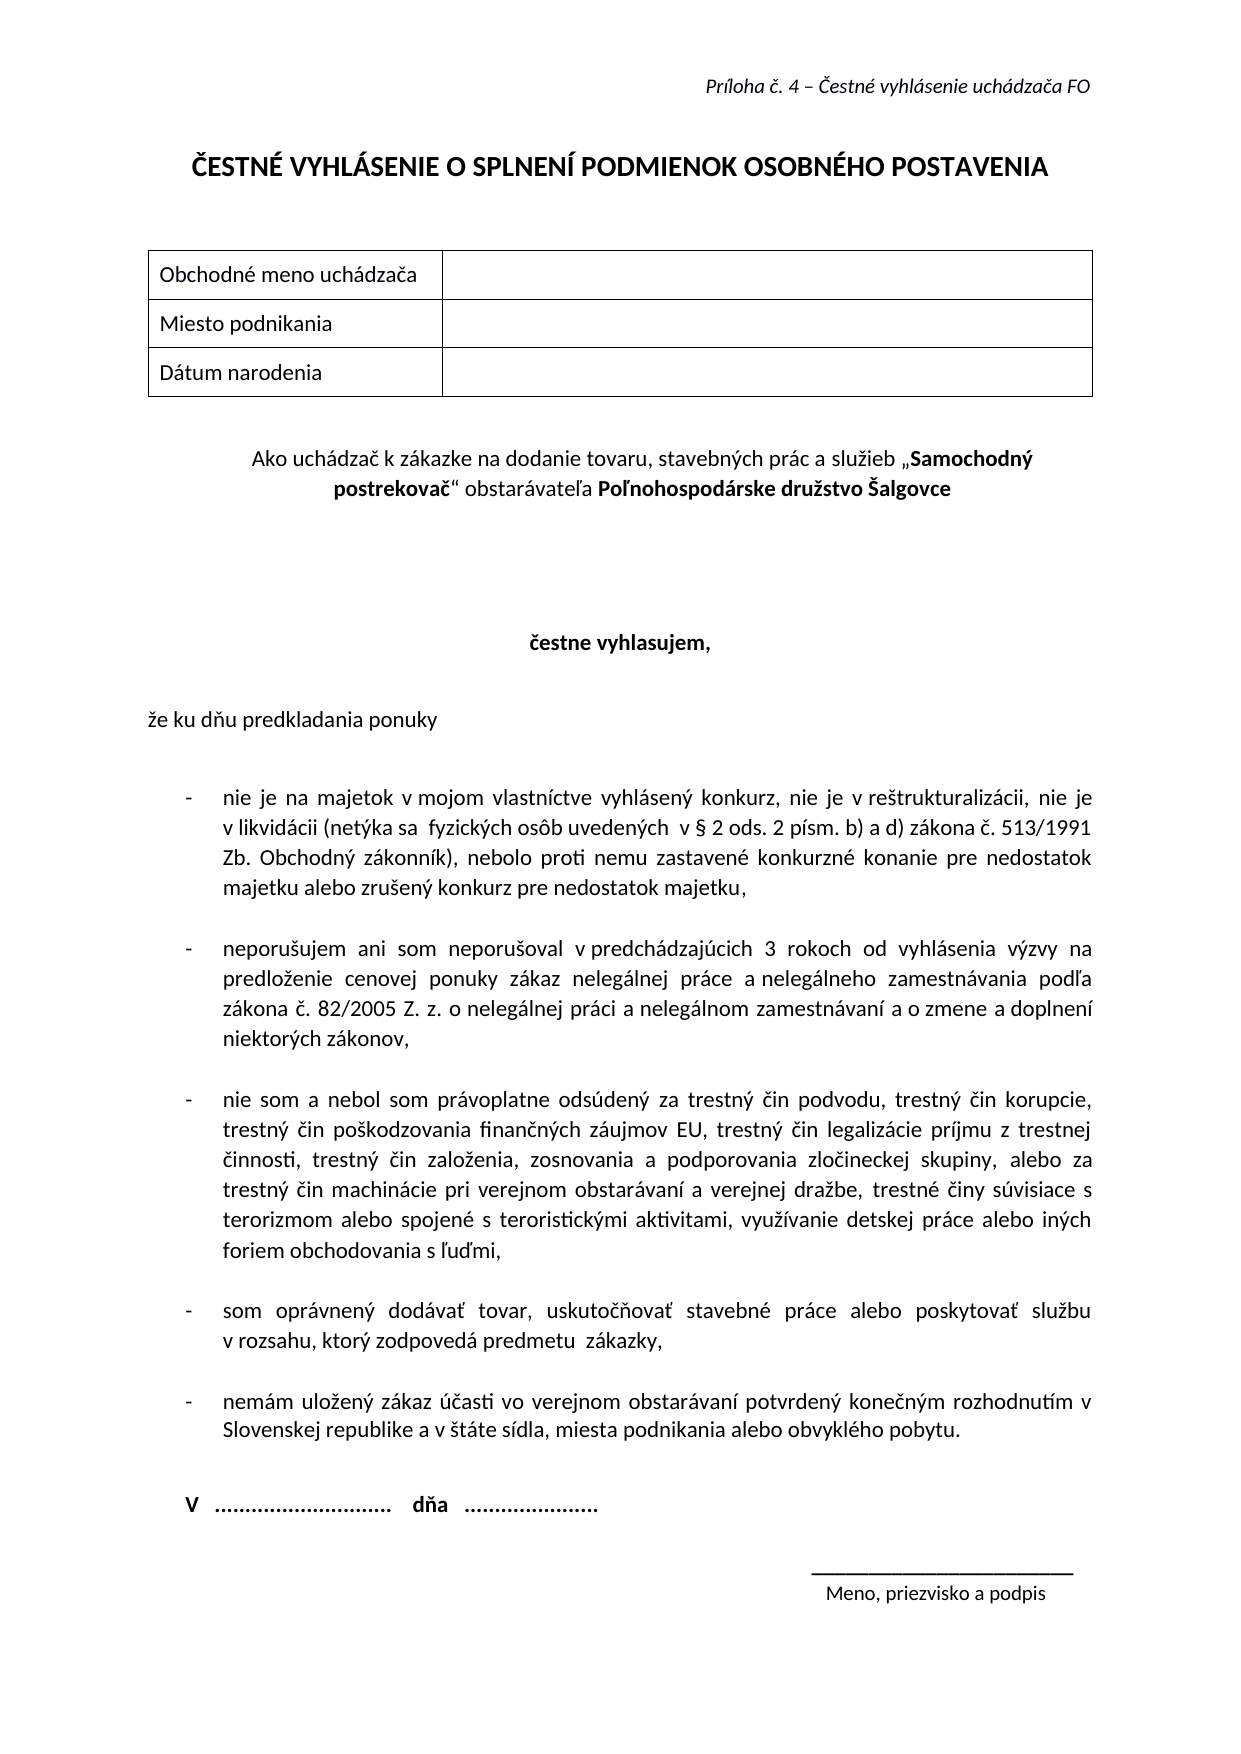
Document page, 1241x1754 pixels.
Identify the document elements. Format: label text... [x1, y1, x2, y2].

table_cell Miesto podnikania [149, 300, 442, 347]
text V ............................. dňa ...................... [185, 1490, 1093, 1518]
text čestne vyhlasujem, [148, 628, 1093, 656]
table_header Obchodné meno uchádzača [149, 251, 442, 298]
list Ako uchádzač k zákazke na dodanie tovaru, stavebných prác a služieb „Samochodný postrekovač“ obstarávateľa Poľnohospodárske družstvo Šalgovce [192, 444, 1093, 502]
list nemám uložený zákaz účasti vo verejnom obstarávaní potvrdený konečným rozhodnutím v Slovenskej republike a v štáte sídla, miesta podnikania alebo obvyklého pobytu. [185, 1387, 1093, 1443]
list nie som a nebol som právoplatne odsúdený za trestný čin podvodu, trestný čin korupcie, trestný čin poškodzovania finančných záujmov EU, trestný čin legalizácie príjmu z trestnej činnosti, trestný čin založenia, zosnovania a podporovania zločineckej skupiny, alebo za trestný čin machinácie pri verejnom obstarávaní a verejnej dražbe, trestné činy súvisiace s terorizmom alebo spojené s teroristickými aktivitami, využívanie detskej práce alebo iných foriem obchodovania s ľuďmi, [185, 1085, 1093, 1264]
text ČESTNÉ VYHLÁSENIE O SPLNENÍ PODMIENOK OSOBNÉHO POSTAVENIA [148, 148, 1093, 183]
list neporušujem ani som neporušoval v predchádzajúcich 3 rokoch od vyhlásenia výzvy na predloženie cenovej ponuky zákaz nelegálnej práce a nelegálneho zamestnávania podľa zákona č. 82/2005 Z. z. o nelegálnej práci a nelegálnom zamestnávaní a o zmene a doplnení niektorých zákonov, [185, 934, 1093, 1052]
table_cell [443, 348, 1092, 396]
list nie je na majetok v mojom vlastníctve vyhlásený konkurz, nie je v reštrukturalizácii, nie je v likvidácii (netýka sa fyzických osôb uvedených v § 2 ods. 2 písm. b) a d) zákona č. 513/1991 Zb. Obchodný zákonník), nebolo proti nemu zastavené konkurzné konanie pre nedostatok majetku alebo zrušený konkurz pre nedostatok majetku, [185, 783, 1093, 901]
list som oprávnený dodávať tovar, uskutočňovať stavebné práce alebo poskytovať službu v rozsahu, ktorý zodpovedá predmetu zákazky, [185, 1296, 1093, 1354]
table_cell Dátum narodenia [149, 348, 442, 396]
table_header [443, 251, 1092, 298]
list _______________________ [223, 1550, 1093, 1578]
text že ku dňu predkladania ponuky [148, 706, 1093, 733]
table_cell [443, 300, 1092, 347]
list Meno, priezvisko a podpis [739, 1580, 1093, 1606]
